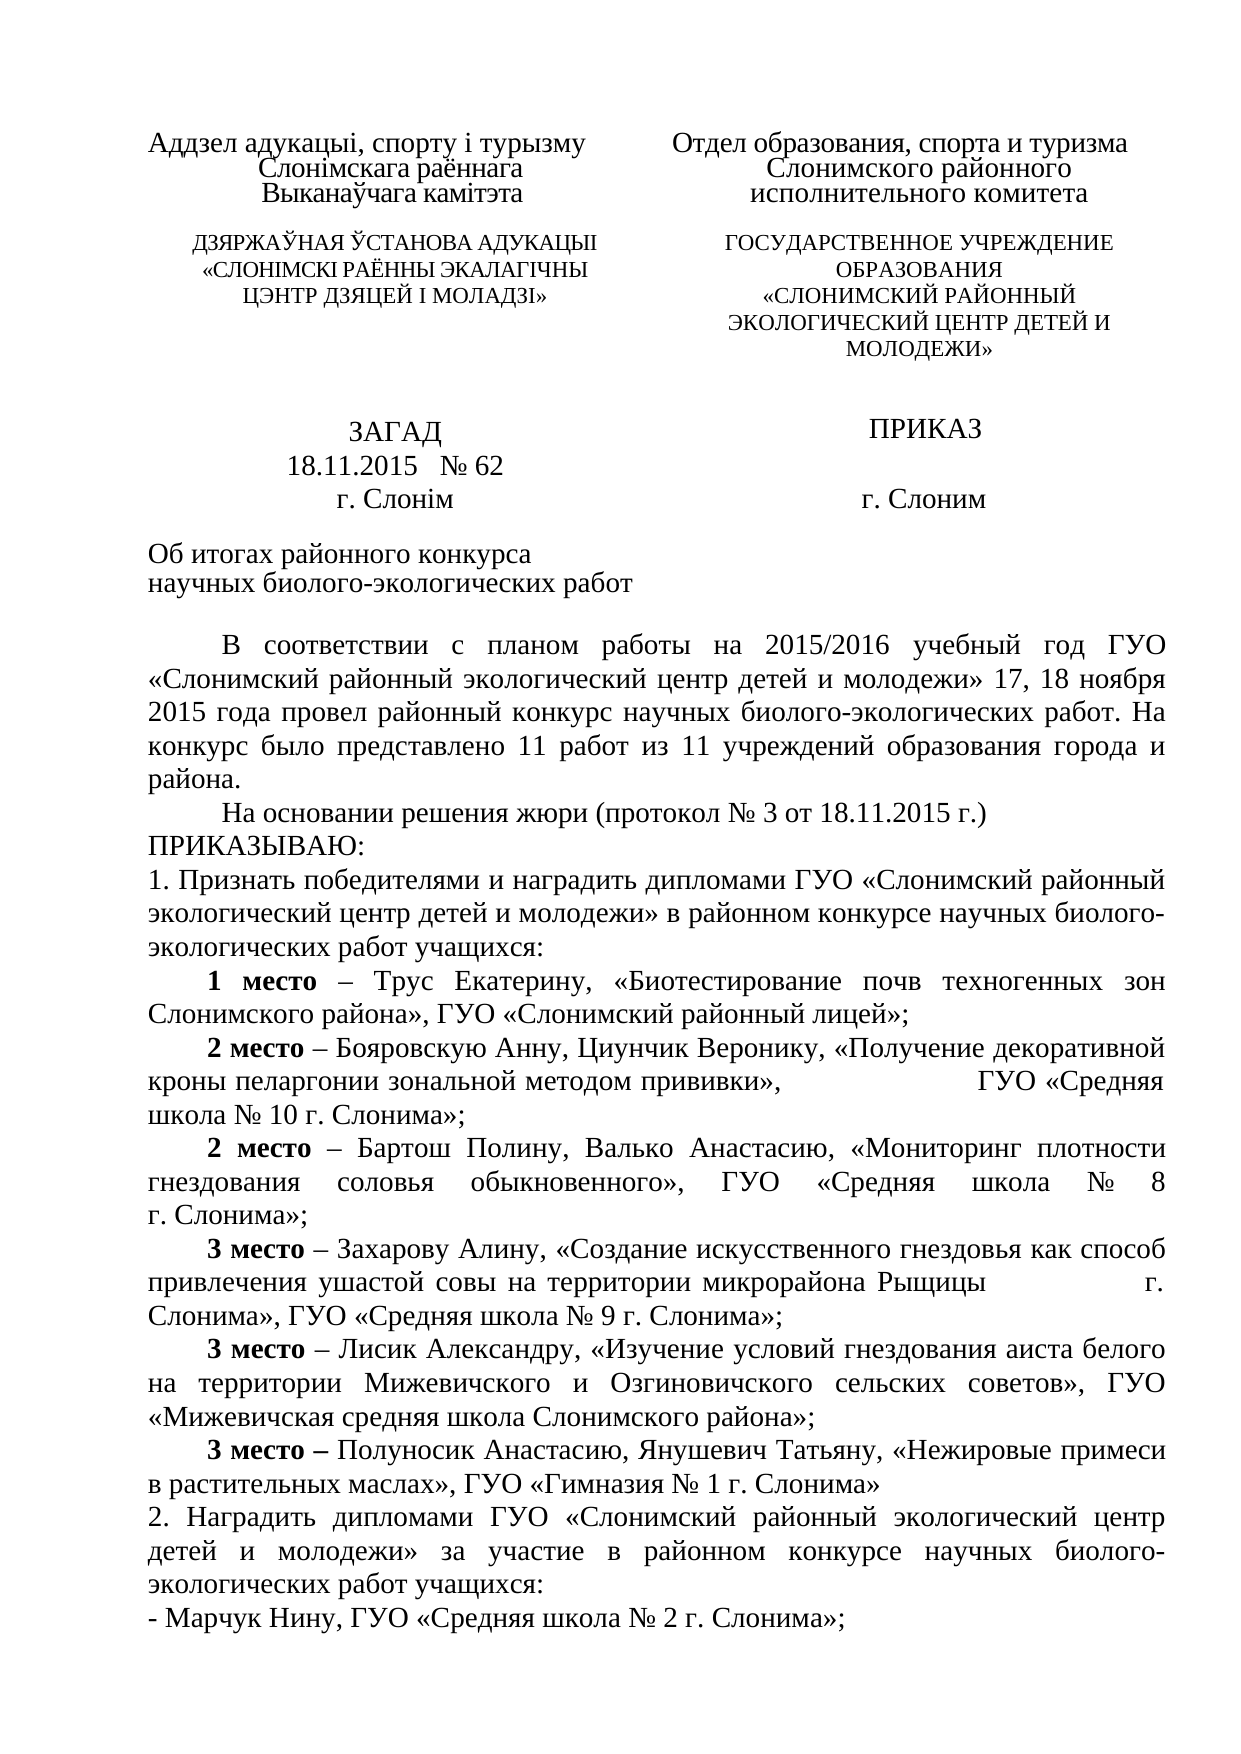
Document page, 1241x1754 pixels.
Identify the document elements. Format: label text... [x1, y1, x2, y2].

text 1 место – Трус Екатерину, «Биотестирование почв техногенных зон Слонимского района», ГУО «Слонимский районный лицей»; [148, 963, 1167, 1030]
text ПРИКАЗ [672, 412, 1167, 445]
text Слонимского районного [672, 158, 1167, 183]
text На основании решения жюри (протокол № 3 от 18.11.2015 г.) [148, 795, 1167, 828]
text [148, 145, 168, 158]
text г. Слонiм [148, 481, 642, 515]
list 2 место – Бартош Полину, Валько Анастасию, «Мониторинг плотности гнездования соловья обыкновенного», ГУО «Средняя школа № 8 г. Слонима»; [148, 1130, 1167, 1231]
text научных биолого-экологических работ [148, 569, 1167, 598]
text 3 место – Захарову Алину, «Создание искусственного гнездовья как способ привлечения ушастой совы на территории микрорайона Рыщицы г. Слонима», ГУО «Средняя школа № 9 г. Слонима»; [148, 1231, 1167, 1332]
text - Марчук Нину, ГУО «Средняя школа № 2 г. Слонима»; [148, 1600, 1167, 1633]
text «СЛОНИМСКИЙ РАЙОННЫЙ ЭКОЛОГИЧЕСКИЙ ЦЕНТР ДЕТЕЙ И МОЛОДЕЖИ» [672, 282, 1167, 361]
text ЗАГАД [148, 414, 642, 448]
text ГОСУДАРСТВЕННОЕ УЧРЕЖДЕНИЕ ОБРАЗОВАНИЯ [672, 229, 1167, 282]
text Об итогах районного конкурса [148, 540, 1167, 569]
text исполнительного комитета [672, 183, 1167, 208]
text Выканаўчага камітэта [148, 183, 642, 208]
text 3 место – Полуносик Анастасию, Янушевич Татьяну, «Нежировые примеси в растительных маслах», ГУО «Гимназия № 1 г. Слонима» [148, 1432, 1167, 1499]
text ПРИКАЗЫВАЮ: [148, 828, 1167, 862]
text Слонімскага раённага [148, 158, 642, 183]
text 2. Наградить дипломами ГУО «Слонимский районный экологический центр детей и молодежи» за участие в районном конкурсе научных биолого-экологических работ учащихся: [148, 1499, 1167, 1600]
text ЦЭНТР ДЗЯЦЕЙ І МОЛАДЗІ» [148, 282, 642, 308]
text Отдел образования, спорта и туризма [672, 133, 1167, 158]
text г. Слоним [672, 482, 1167, 515]
text 18.11.2015 № 62 [148, 448, 642, 481]
text В соответствии с планом работы на 2015/2016 учебный год ГУО «Слонимский районный экологический центр детей и молодежи» 17, 18 ноября 2015 года провел районный конкурс научных биолого-экологических работ. На конкурс было представлено 11 работ из 11 учреждений образования города и района. [148, 627, 1167, 795]
text 3 место – Лисик Александру, «Изучение условий гнездования аиста белого на территории Мижевичского и Озгиновичского сельских советов», ГУО «Мижевичская средняя школа Слонимского района»; [148, 1332, 1167, 1432]
list 2 место – Бояровскую Анну, Циунчик Веронику, «Получение декоративной кроны пеларгонии зональной методом прививки», ГУО «Средняя школа № 10 г. Слонима»; [148, 1030, 1167, 1130]
text ДЗЯРЖАЎНАЯ ЎСТАНОВА АДУКАЦЫІ [148, 229, 642, 256]
text 1. Признать победителями и наградить дипломами ГУО «Слонимский районный экологический центр детей и молодежи» в районном конкурсе научных биолого-экологических работ учащихся: [148, 862, 1167, 963]
text Аддзел адукацыі, спорту і турызму [159, 133, 642, 158]
text «СЛОНІМСКІ РАЁННЫ ЭКАЛАГІЧНЫ [148, 256, 642, 282]
